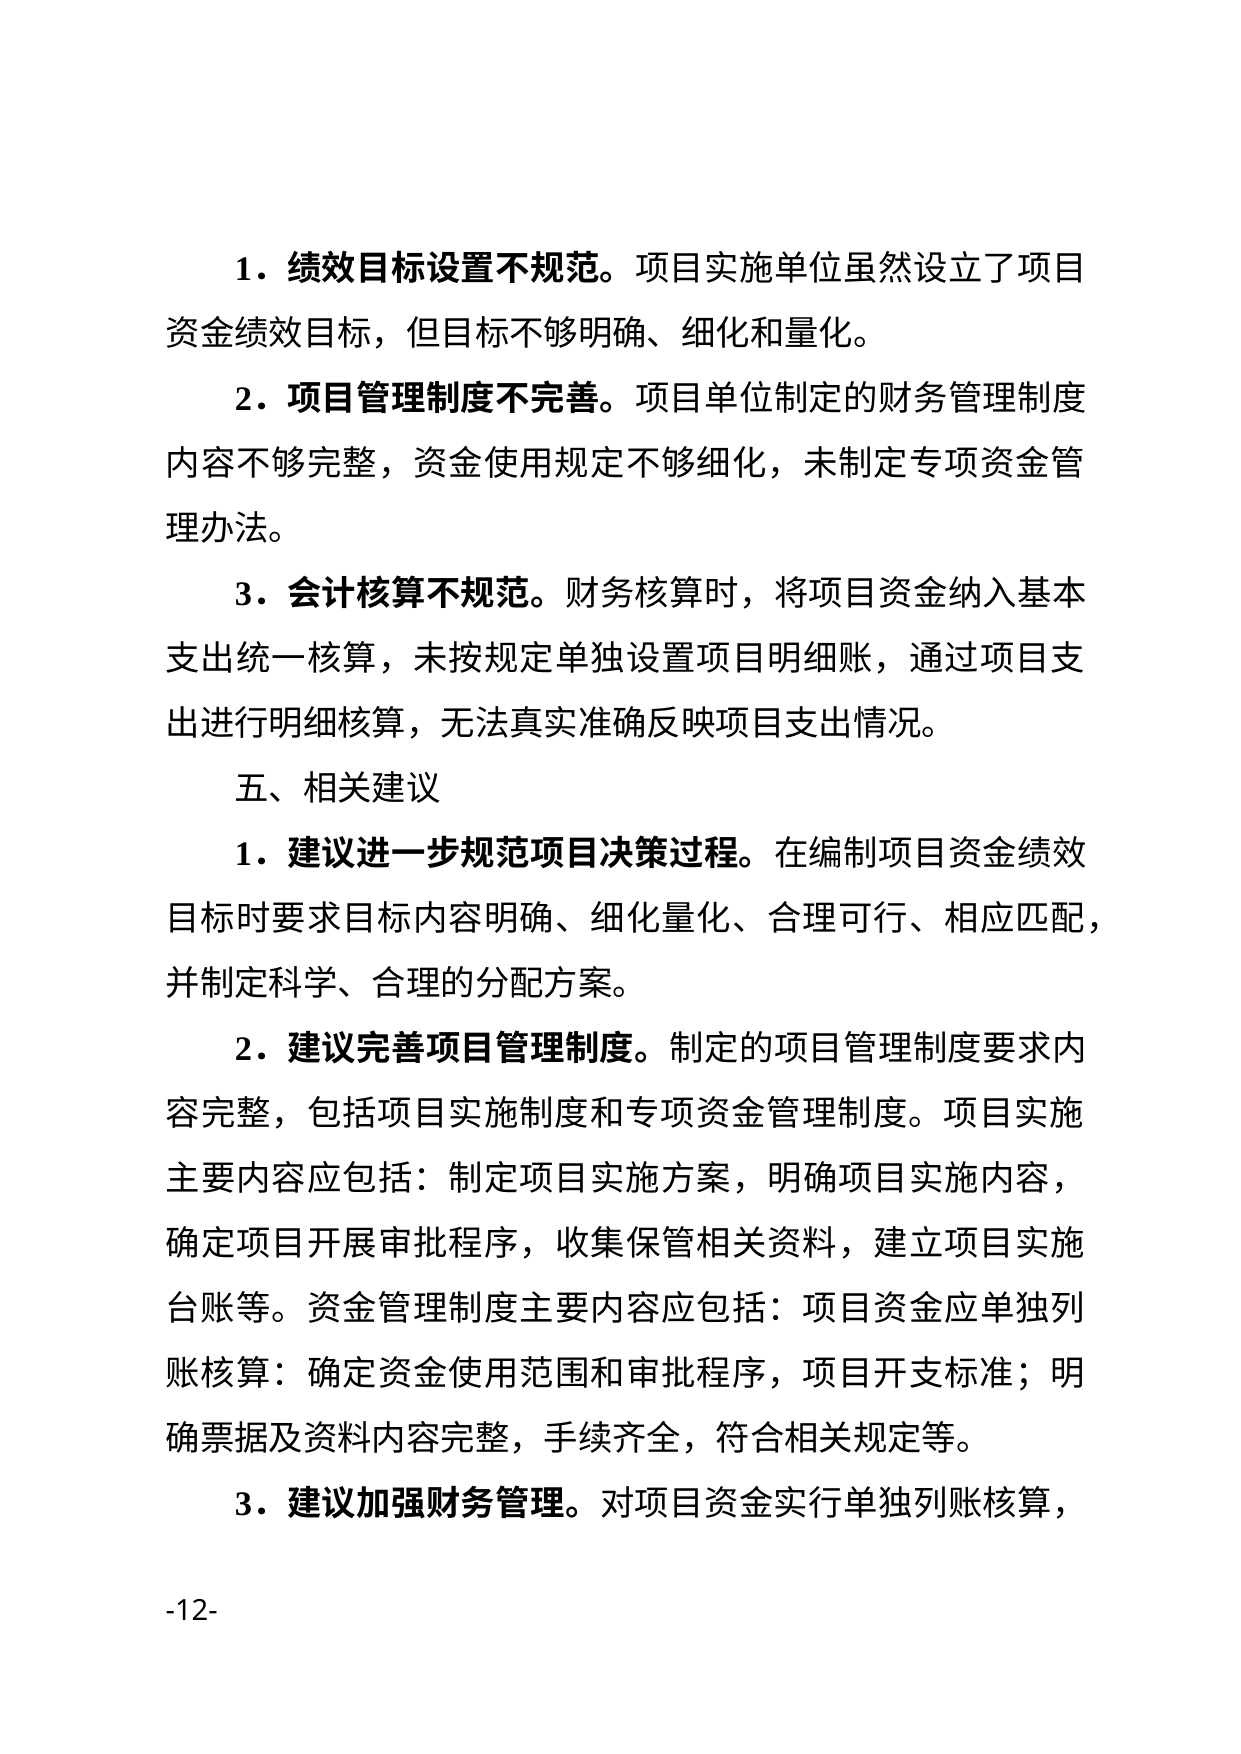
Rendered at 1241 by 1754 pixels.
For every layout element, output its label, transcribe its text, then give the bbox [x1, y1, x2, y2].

text 3．会计核算不规范。财务核算时，将项目资金纳入基本支出统一核算，未按规定单独设置项目明细账，通过项目支出进行明细核算，无法真实准确反映项目支出情况。 [165, 558, 1087, 753]
text 1．建议进一步规范项目决策过程。在编制项目资金绩效目标时要求目标内容明确、细化量化、合理可行、相应匹配，并制定科学、合理的分配方案。 [165, 818, 1087, 1013]
text 2．项目管理制度不完善。项目单位制定的财务管理制度内容不够完整，资金使用规定不够细化，未制定专项资金管理办法。 [165, 363, 1087, 558]
text 五、相关建议 [165, 753, 1087, 818]
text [165, 1468, 1087, 1533]
text 2．建议完善项目管理制度。制定的项目管理制度要求内容完整，包括项目实施制度和专项资金管理制度。项目实施主要内容应包括：制定项目实施方案，明确项目实施内容，确定项目开展审批程序，收集保管相关资料，建立项目实施台账等。资金管理制度主要内容应包括：项目资金应单独列账核算：确定资金使用范围和审批程序，项目开支标准；明确票据及资料内容完整，手续齐全，符合相关规定等。 [165, 1013, 1087, 1468]
text 1．绩效目标设置不规范。项目实施单位虽然设立了项目资金绩效目标，但目标不够明确、细化和量化。 [165, 233, 1087, 363]
